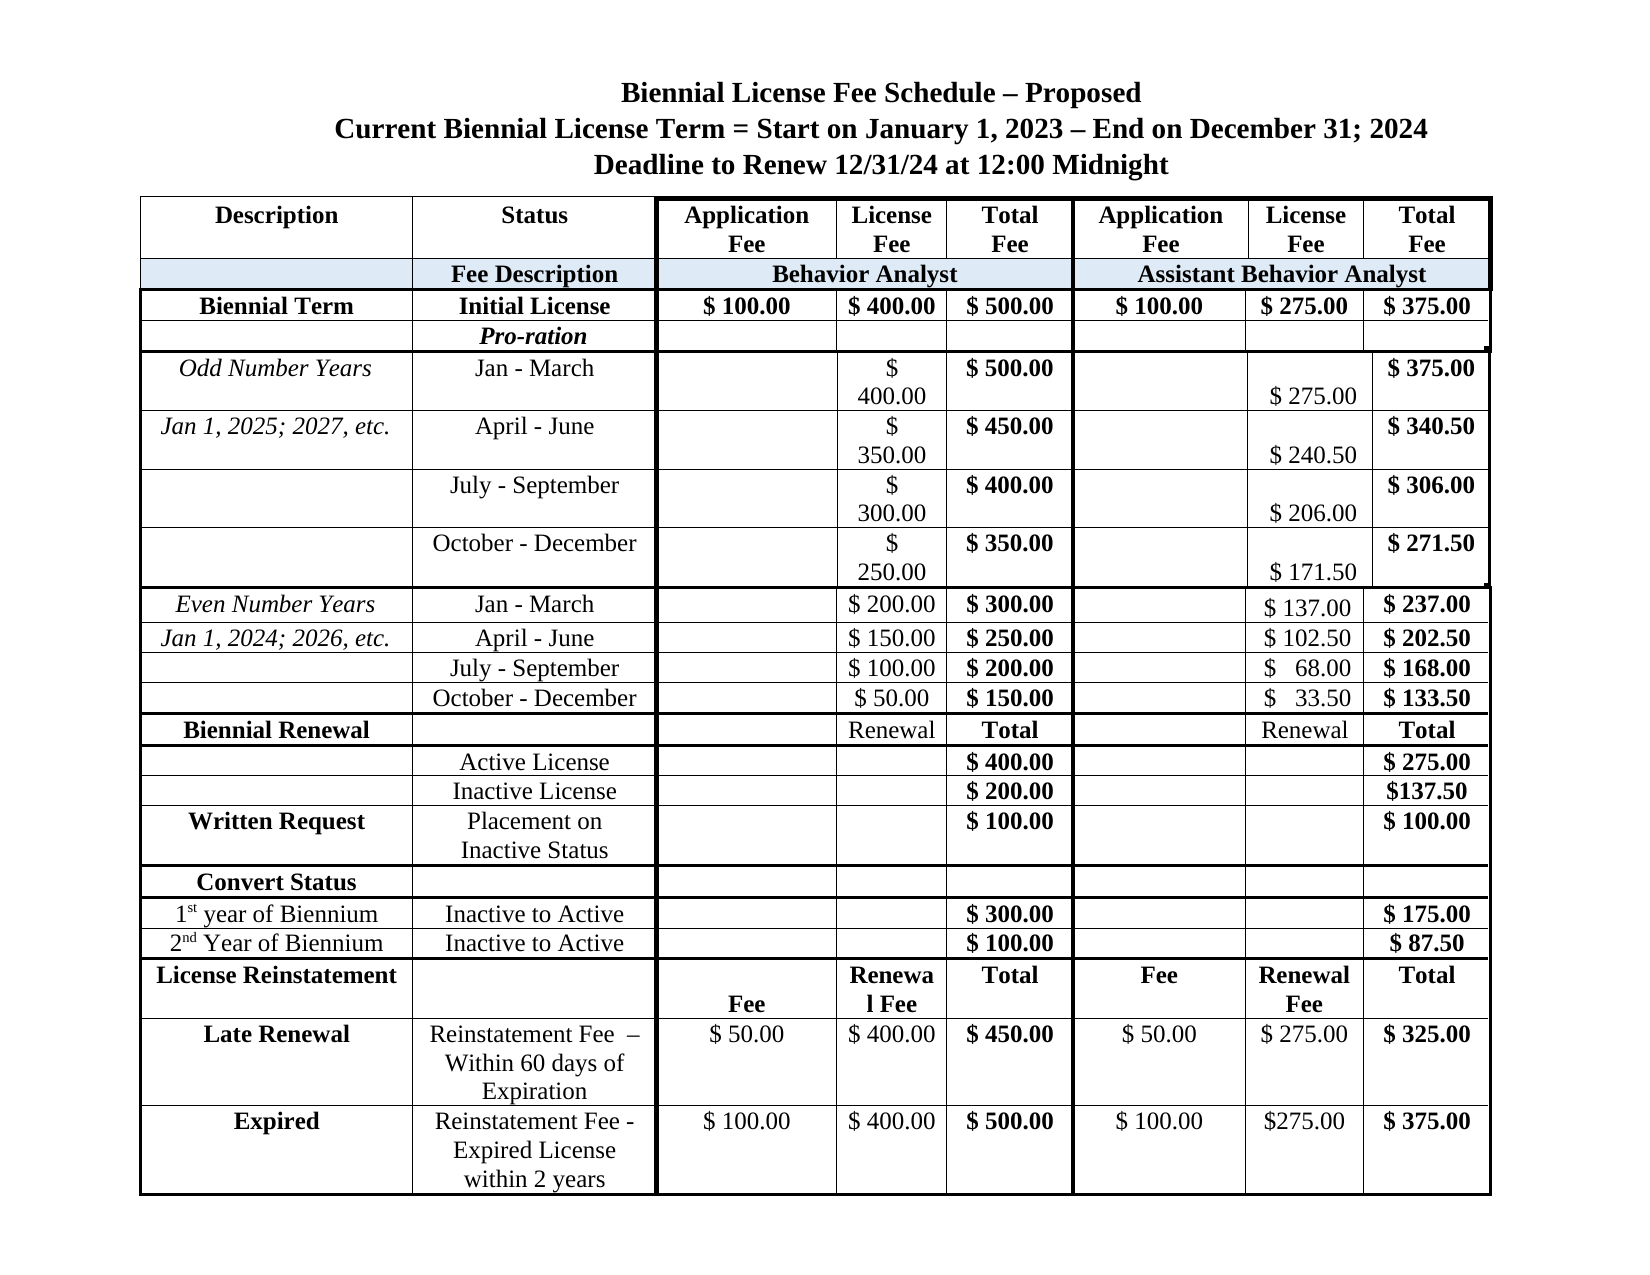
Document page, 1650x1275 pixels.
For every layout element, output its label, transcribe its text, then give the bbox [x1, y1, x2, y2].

table_cell [659, 715, 836, 743]
table_cell $ 33.50 [1246, 683, 1363, 712]
table_cell $ 168.00 [1364, 652, 1489, 682]
table_cell Pro-ration [413, 321, 654, 349]
table_cell [659, 899, 836, 927]
table_cell $ 271.50 [1373, 528, 1488, 586]
table_cell [1246, 321, 1363, 349]
table_cell Jan - March [413, 589, 654, 622]
table_cell $ 340.50 [1373, 411, 1488, 469]
table_cell $ 150.00 [947, 683, 1071, 712]
table_cell $ 87.50 [1364, 928, 1489, 957]
table_cell $ 400.00 [837, 1019, 946, 1105]
table_cell Active License [413, 747, 654, 775]
table_cell [837, 776, 946, 805]
table_cell Renewal [837, 715, 946, 743]
table_cell [1364, 864, 1489, 896]
table_cell $ 150.00 [837, 623, 946, 652]
table_cell $ 375.00 [1364, 291, 1489, 320]
table_cell $ 100.00 [1364, 805, 1489, 864]
table_cell [1246, 929, 1363, 957]
table_header License Fee [1249, 201, 1363, 258]
table_cell 1st year of Biennium [142, 899, 412, 927]
table_cell [659, 776, 836, 805]
table_cell [142, 528, 412, 586]
table_cell [659, 929, 836, 957]
table_cell $ 300.00 [947, 899, 1071, 927]
table_cell Behavior Analyst [659, 259, 1071, 288]
table_cell [837, 806, 946, 864]
table_cell $ 375.00 [1364, 1105, 1489, 1192]
table_cell $ 400.00 [837, 1106, 946, 1192]
table_cell [413, 715, 654, 743]
table_cell Initial License [413, 291, 654, 320]
table_cell $ 100.00 [837, 653, 946, 682]
table_cell [141, 259, 412, 288]
table_cell Even Number Years [142, 589, 412, 622]
table_cell [1075, 653, 1245, 682]
table_header Total Fee [1364, 201, 1488, 258]
table_header Status [413, 197, 654, 258]
table_cell [837, 899, 946, 927]
table_cell $ 325.00 [1364, 1018, 1489, 1105]
table_cell [947, 867, 1071, 896]
list Current Biennial License Term = Start on January 1, 2023 – End on December 31; 2024 [262, 111, 1500, 145]
table_cell [1075, 528, 1247, 586]
table_cell $ 500.00 [947, 1106, 1071, 1192]
table_cell $ 500.00 [947, 291, 1071, 320]
table_cell October - December [413, 528, 654, 586]
table_cell [1075, 715, 1245, 743]
table_cell $ 250.00 [838, 528, 946, 586]
table_cell [413, 960, 654, 1018]
table_cell $ 100.00 [1075, 291, 1245, 320]
table_cell $ 250.00 [947, 623, 1071, 652]
table_cell [947, 321, 1071, 349]
table_cell $ 300.00 [838, 470, 946, 527]
table_cell [1075, 867, 1245, 896]
table_cell Renewal Fee [837, 960, 946, 1018]
table_cell Reinstatement Fee – Within 60 days of Expiration [413, 1019, 654, 1105]
table_cell [1075, 747, 1245, 775]
table_cell $ 400.00 [838, 353, 946, 410]
table_cell Odd Number Years [142, 353, 412, 410]
table_cell Renewal [1246, 715, 1363, 743]
table_cell $ 400.00 [947, 747, 1071, 775]
table_cell [142, 321, 412, 349]
table_cell $ 300.00 [947, 589, 1071, 622]
table_cell Fee Description [413, 259, 654, 288]
table_cell $ 400.00 [947, 470, 1071, 527]
table_cell $ 100.00 [659, 291, 836, 320]
table_cell $ 100.00 [947, 806, 1071, 864]
table_cell [142, 776, 412, 805]
table_cell [837, 321, 946, 349]
table_cell Total [1364, 712, 1489, 743]
table_cell $ 306.00 [1373, 470, 1488, 527]
table_cell [1075, 683, 1245, 712]
table_cell $ 50.00 [837, 683, 946, 712]
table_cell [142, 747, 412, 775]
table_cell $ 171.50 [1248, 528, 1372, 586]
table_cell [1075, 411, 1247, 469]
table_cell Inactive to Active [413, 899, 654, 927]
table_cell Expired [142, 1106, 412, 1192]
table_cell $ 102.50 [1246, 623, 1363, 652]
table_cell Total [947, 715, 1071, 743]
table_header Description [141, 197, 412, 258]
table_cell [659, 653, 836, 682]
table_cell [659, 623, 836, 652]
table_cell [659, 321, 836, 349]
table_cell $ 275.00 [1246, 291, 1363, 320]
table_cell Biennial Term [142, 291, 412, 320]
table_cell $ 350.00 [838, 411, 946, 469]
table_cell $ 100.00 [659, 1106, 836, 1192]
table_cell Total [947, 960, 1071, 1018]
table_cell $ 275.00 [1246, 1019, 1363, 1105]
table_cell $ 133.50 [1364, 682, 1489, 712]
table_cell [1075, 806, 1245, 864]
table_cell $ 206.00 [1248, 470, 1372, 527]
table_cell Total [1364, 957, 1489, 1018]
table_cell $ 400.00 [837, 291, 946, 320]
table_cell Convert Status [142, 867, 412, 896]
table_cell Biennial Renewal [142, 715, 412, 743]
table_cell $ 202.50 [1364, 622, 1489, 652]
table_cell $ 275.00 [1248, 353, 1372, 410]
table_cell [1246, 747, 1363, 775]
table_cell [659, 353, 837, 410]
table_header Application Fee [659, 201, 836, 258]
table_cell [659, 867, 836, 896]
table_cell [1075, 589, 1245, 622]
table_cell $137.50 [1364, 775, 1489, 805]
table_header License Fee [837, 201, 946, 258]
table_cell $ 350.00 [947, 528, 1071, 586]
table_cell October - December [413, 683, 654, 712]
table_header Application Fee [1075, 201, 1248, 258]
table_cell July - September [413, 470, 654, 527]
table_cell $ 100.00 [1075, 1106, 1245, 1192]
table_cell [142, 683, 412, 712]
list Biennial License Fee Schedule – Proposed [262, 75, 1500, 108]
table_cell [659, 806, 836, 864]
table_cell Late Renewal [142, 1019, 412, 1105]
table_cell $ 137.00 [1246, 589, 1363, 622]
table_cell [659, 683, 836, 712]
table_cell [1246, 776, 1363, 805]
table_cell $ 200.00 [837, 589, 946, 622]
table_cell $ 240.50 [1248, 411, 1372, 469]
table_cell [1246, 806, 1363, 864]
table_cell [1075, 899, 1245, 927]
table_cell April - June [413, 623, 654, 652]
table_cell $ 200.00 [947, 653, 1071, 682]
table_cell [1364, 320, 1489, 349]
table_cell $ 50.00 [659, 1019, 836, 1105]
table_cell [1075, 776, 1245, 805]
table_cell [659, 411, 837, 469]
table_cell $ 450.00 [947, 1019, 1071, 1105]
table_cell $ 175.00 [1364, 896, 1489, 927]
table_cell [659, 589, 836, 622]
table_cell Jan 1, 2024; 2026, etc. [142, 623, 412, 652]
table_cell [142, 653, 412, 682]
table_cell $ 68.00 [1246, 653, 1363, 682]
table_header Total Fee [947, 201, 1071, 258]
table_cell $ 450.00 [947, 411, 1071, 469]
table_cell [1246, 899, 1363, 927]
table_cell Assistant Behavior Analyst [1075, 259, 1488, 288]
table_cell Jan 1, 2025; 2027, etc. [142, 411, 412, 469]
table_cell $ 275.00 [1364, 744, 1489, 775]
table_cell Jan - March [413, 353, 654, 410]
table_cell License Reinstatement [142, 960, 412, 1018]
list Deadline to Renew 12/31/24 at 12:00 Midnight [262, 147, 1500, 181]
table_cell [1075, 353, 1247, 410]
table_cell $ 200.00 [947, 776, 1071, 805]
table_cell [659, 470, 837, 527]
table_cell [1075, 321, 1245, 349]
table_cell 2nd Year of Biennium [142, 929, 412, 957]
table_cell [413, 867, 654, 896]
table_cell [837, 867, 946, 896]
table_cell April - June [413, 411, 654, 469]
table_cell $ 237.00 [1364, 589, 1489, 622]
table_cell Inactive to Active [413, 929, 654, 957]
table_cell Written Request [142, 806, 412, 864]
table_cell $275.00 [1246, 1106, 1363, 1192]
table_cell [837, 747, 946, 775]
table_cell $ 100.00 [947, 929, 1071, 957]
table_cell Fee [659, 960, 836, 1018]
table_cell July - September [413, 653, 654, 682]
table_cell [142, 470, 412, 527]
table_cell [1075, 929, 1245, 957]
table_cell $ 375.00 [1373, 353, 1488, 410]
table_cell $ 50.00 [1075, 1019, 1245, 1105]
table_cell Renewal Fee [1246, 960, 1363, 1018]
table_cell [659, 747, 836, 775]
table_cell Reinstatement Fee - Expired License within 2 years [413, 1106, 654, 1192]
table_cell [1075, 623, 1245, 652]
table_cell Placement on Inactive Status [413, 806, 654, 864]
table_cell [837, 929, 946, 957]
table_cell Inactive License [413, 776, 654, 805]
table_cell [659, 528, 837, 586]
table_cell [1246, 867, 1363, 896]
table_cell $ 500.00 [947, 353, 1071, 410]
table_cell Fee [1075, 960, 1245, 1018]
table_cell [1075, 470, 1247, 527]
